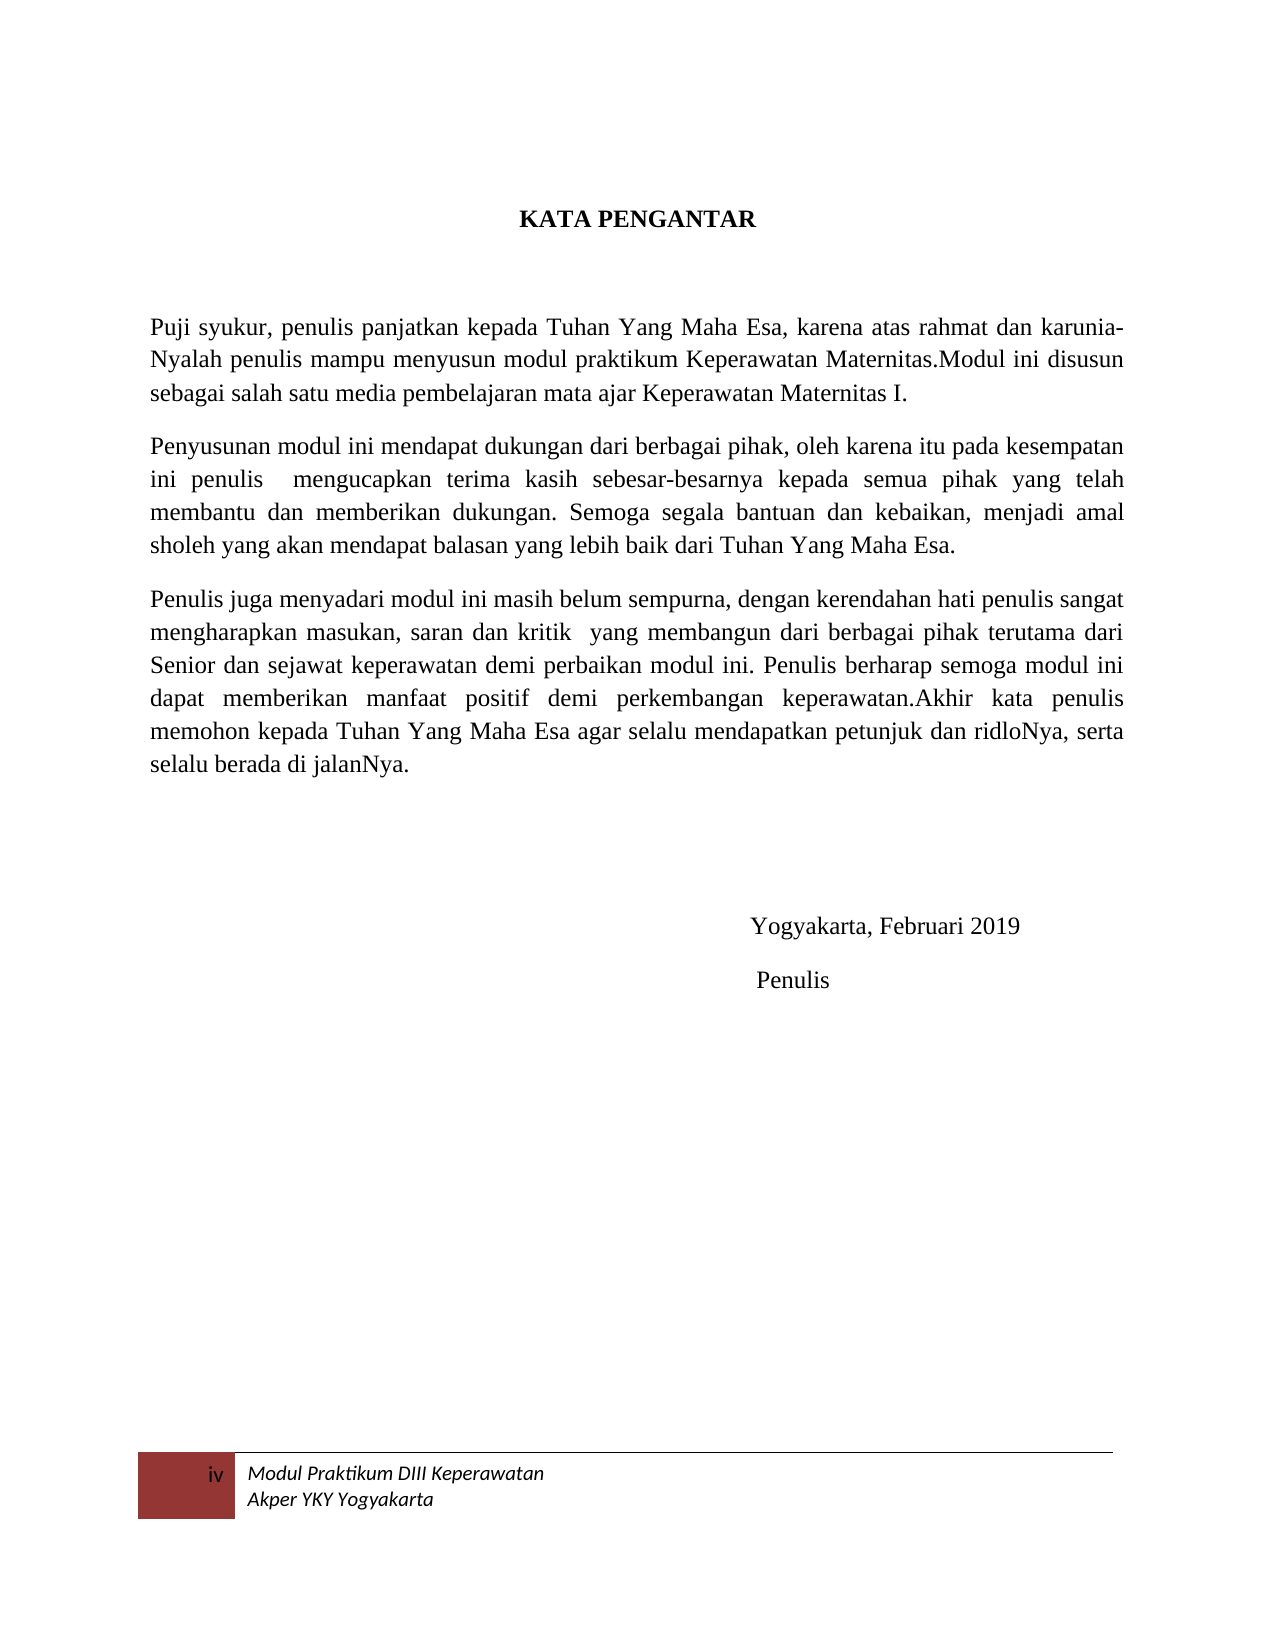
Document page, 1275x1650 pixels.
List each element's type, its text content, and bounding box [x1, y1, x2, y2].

text Penyusunan modul ini mendapat dukungan dari berbagai pihak, oleh karena itu pada kesempatan ini penulis mengucapkan terima kasih sebesar-besarnya kepada semua pihak yang telah membantu dan memberikan dukungan. Semoga segala bantuan dan kebaikan, menjadi amal sholeh yang akan mendapat balasan yang lebih baik dari Tuhan Yang Maha Esa. [150, 431, 1125, 559]
text Penulis juga menyadari modul ini masih belum sempurna, dengan kerendahan hati penulis sangat mengharapkan masukan, saran dan kritik yang membangun dari berbagai pihak terutama dari Senior dan sejawat keperawatan demi perbaikan modul ini. Penulis berharap semoga modul ini dapat memberikan manfaat positif demi perkembangan keperawatan.Akhir kata penulis memohon kepada Tuhan Yang Maha Esa agar selalu mendapatkan petunjuk dan ridloNya, serta selalu berada di jalanNya. [150, 584, 1125, 778]
text Penulis [675, 965, 1125, 994]
text Yogyakarta, Februari 2019 [675, 911, 1125, 940]
text Puji syukur, penulis panjatkan kepada Tuhan Yang Maha Esa, karena atas rahmat dan karunia-Nyalah penulis mampu menyusun modul praktikum Keperawatan Maternitas.Modul ini disusun sebagai salah satu media pembelajaran mata ajar Keperawatan Maternitas I. [150, 312, 1125, 406]
text KATA PENGANTAR [150, 204, 1125, 233]
